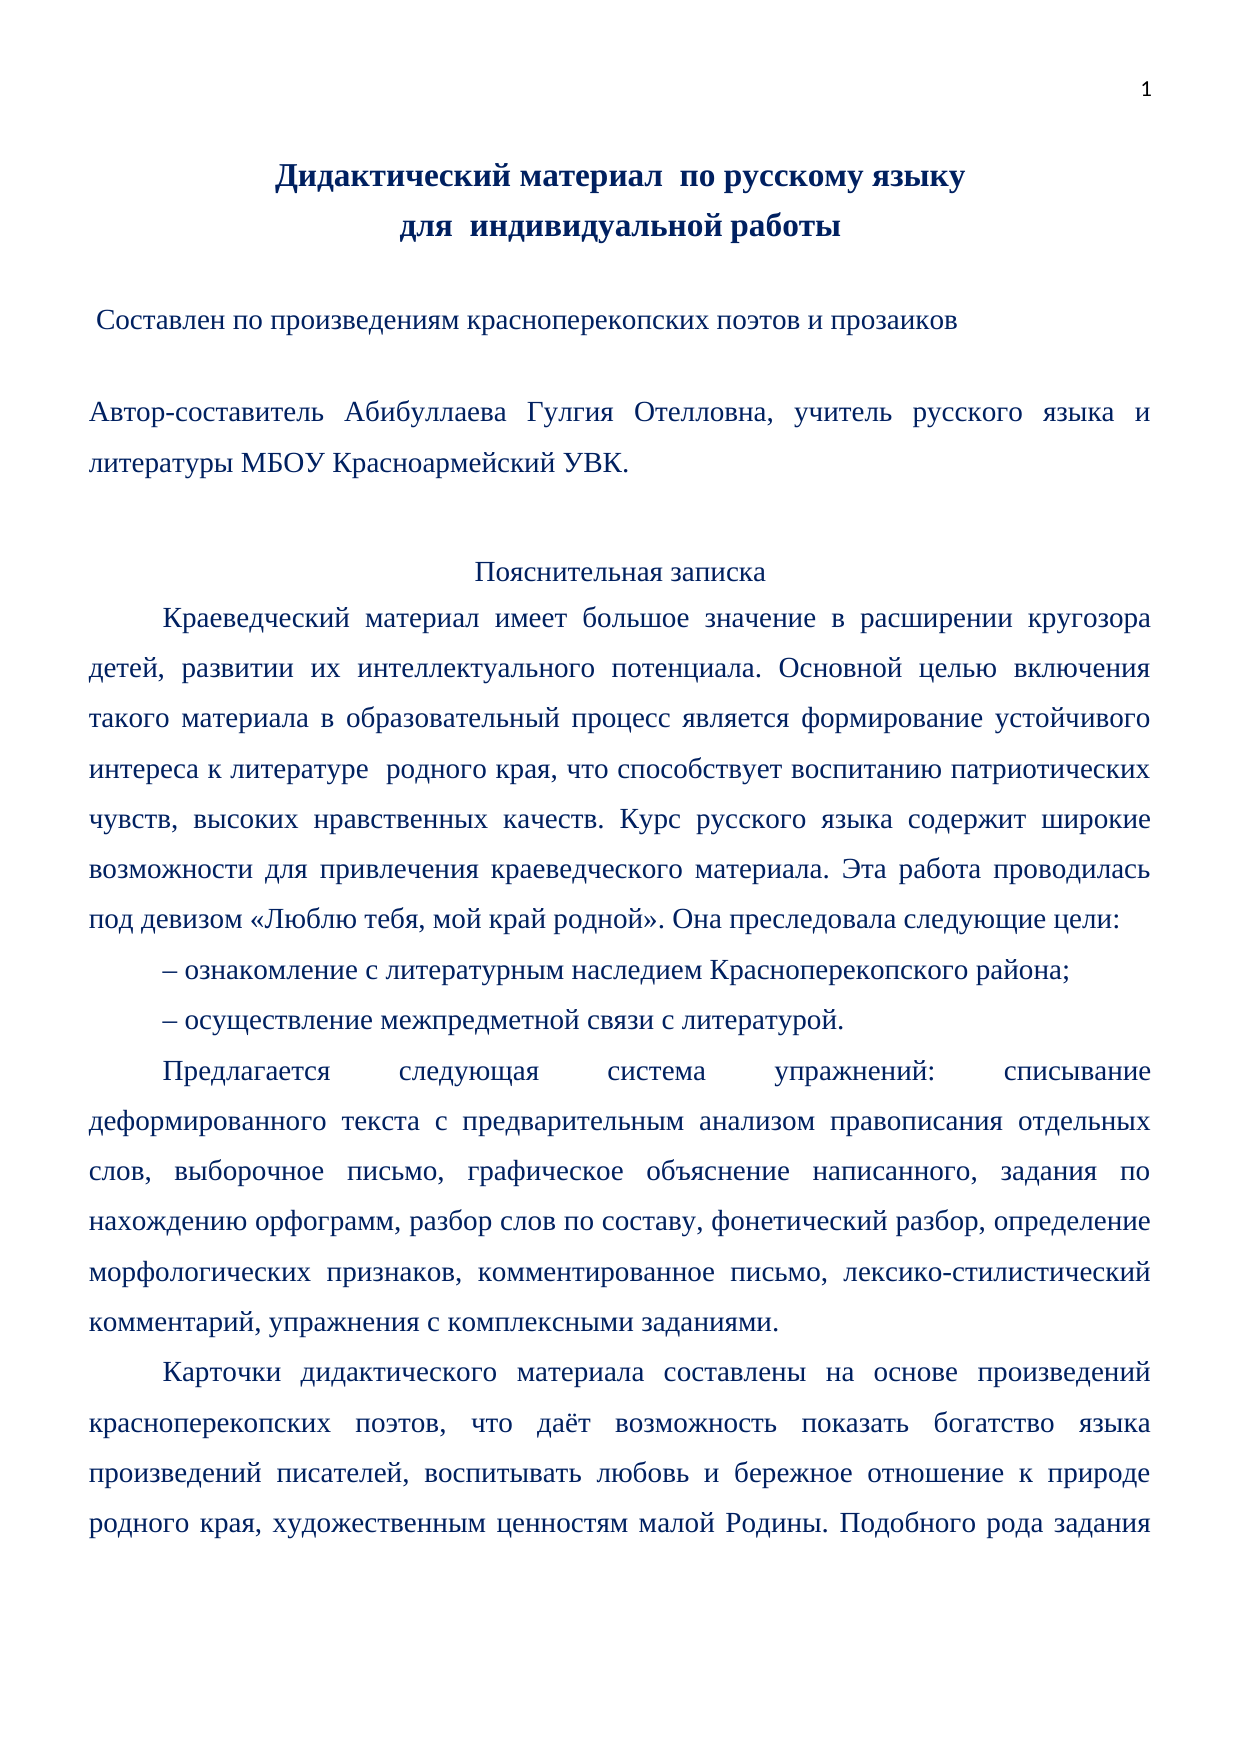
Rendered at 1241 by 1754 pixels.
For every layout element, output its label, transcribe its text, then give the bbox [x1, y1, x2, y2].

text Составлен по произведениям красноперекопских поэтов и прозаиков [88, 302, 1152, 336]
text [88, 1354, 1152, 1539]
text для индивидуальной работы [88, 206, 1152, 244]
text Дидактический материал по русскому языку [88, 155, 1152, 193]
text – осуществление межпредметной связи с литературой. [88, 1002, 1152, 1036]
text Краеведческий материал имеет большое значение в расширении кругозора детей, развитии их интеллектуального потенциала. Основной целью включения такого материала в образовательный процесс является формирование устойчивого интереса к литературе родного края, что способствует воспитанию патриотических чувств, высоких нравственных качеств. Курс русского языка содержит широкие возможности для привлечения краеведческого материала. Эта работа проводилась под девизом «Люблю тебя, мой край родной». Она преследовала следующие цели: [88, 600, 1152, 935]
text Автор-составитель Абибуллаева Гулгия Отелловна, учитель русского языка и литературы МБОУ Красноармейский УВК. [88, 394, 1152, 478]
text Пояснительная записка [88, 554, 1152, 587]
text – ознакомление с литературным наследием Красноперекопского района; [88, 952, 1152, 986]
text Предлагается следующая система упражнений: списывание деформированного текста с предварительным анализом правописания отдельных слов, выборочное письмо, графическое объяснение написанного, задания по нахождению орфограмм, разбор слов по составу, фонетический разбор, определение морфологических признаков, комментированное письмо, лексико-стилистический комментарий, упражнения с комплексными заданиями. [88, 1053, 1152, 1338]
